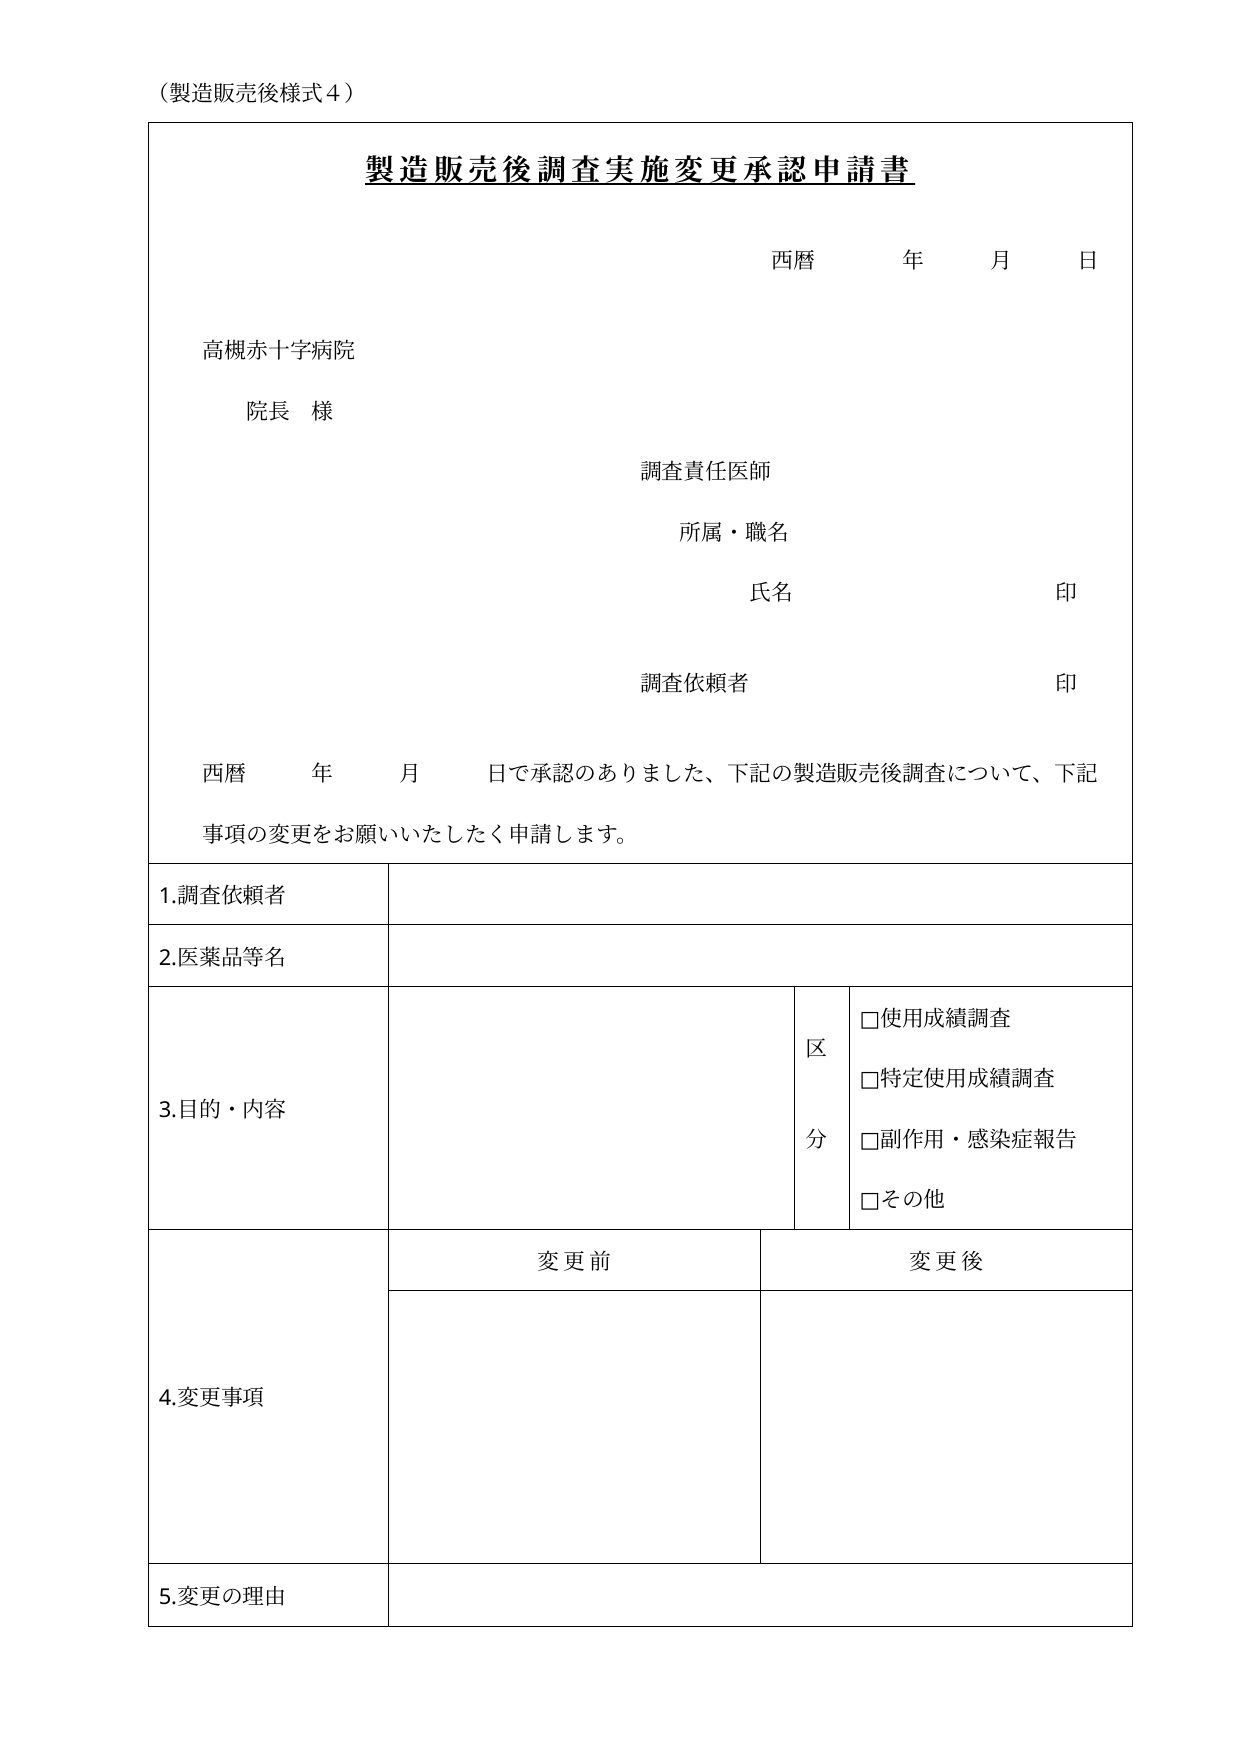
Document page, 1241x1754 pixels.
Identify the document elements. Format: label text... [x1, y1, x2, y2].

table_cell 区 分 [795, 987, 849, 1228]
table_cell [389, 864, 1132, 924]
table_cell [389, 1291, 760, 1563]
table_cell [389, 1564, 1132, 1626]
table_cell [761, 1291, 1132, 1563]
table_cell 1.調査依頼者 [149, 864, 388, 924]
table_cell 5.変更の理由 [149, 1564, 388, 1626]
table_cell 変更前 [389, 1230, 760, 1290]
table_cell [389, 987, 794, 1228]
table_cell 2.医薬品等名 [149, 925, 388, 986]
table_header 製造販売後調査実施変更承認申請書 西暦 年 月 日 高槻赤十字病院 院長 様 調査責任医師 所属・職名 氏名 印 調査依頼者 印 西暦 年 月 日で承認のありました、下記の製造販売後調査について、下記 事項の変更をお願いいたしたく申請します。 [149, 123, 1132, 863]
table_cell 変更後 [761, 1230, 1132, 1290]
table_cell □使用成績調査 □特定使用成績調査 □副作用・感染症報告 □その他 [850, 987, 1132, 1228]
table_cell 4.変更事項 [149, 1230, 388, 1563]
text （製造販売後様式４） [148, 61, 1092, 122]
table_cell [389, 925, 1132, 986]
table_cell 3.目的・内容 [149, 987, 388, 1228]
